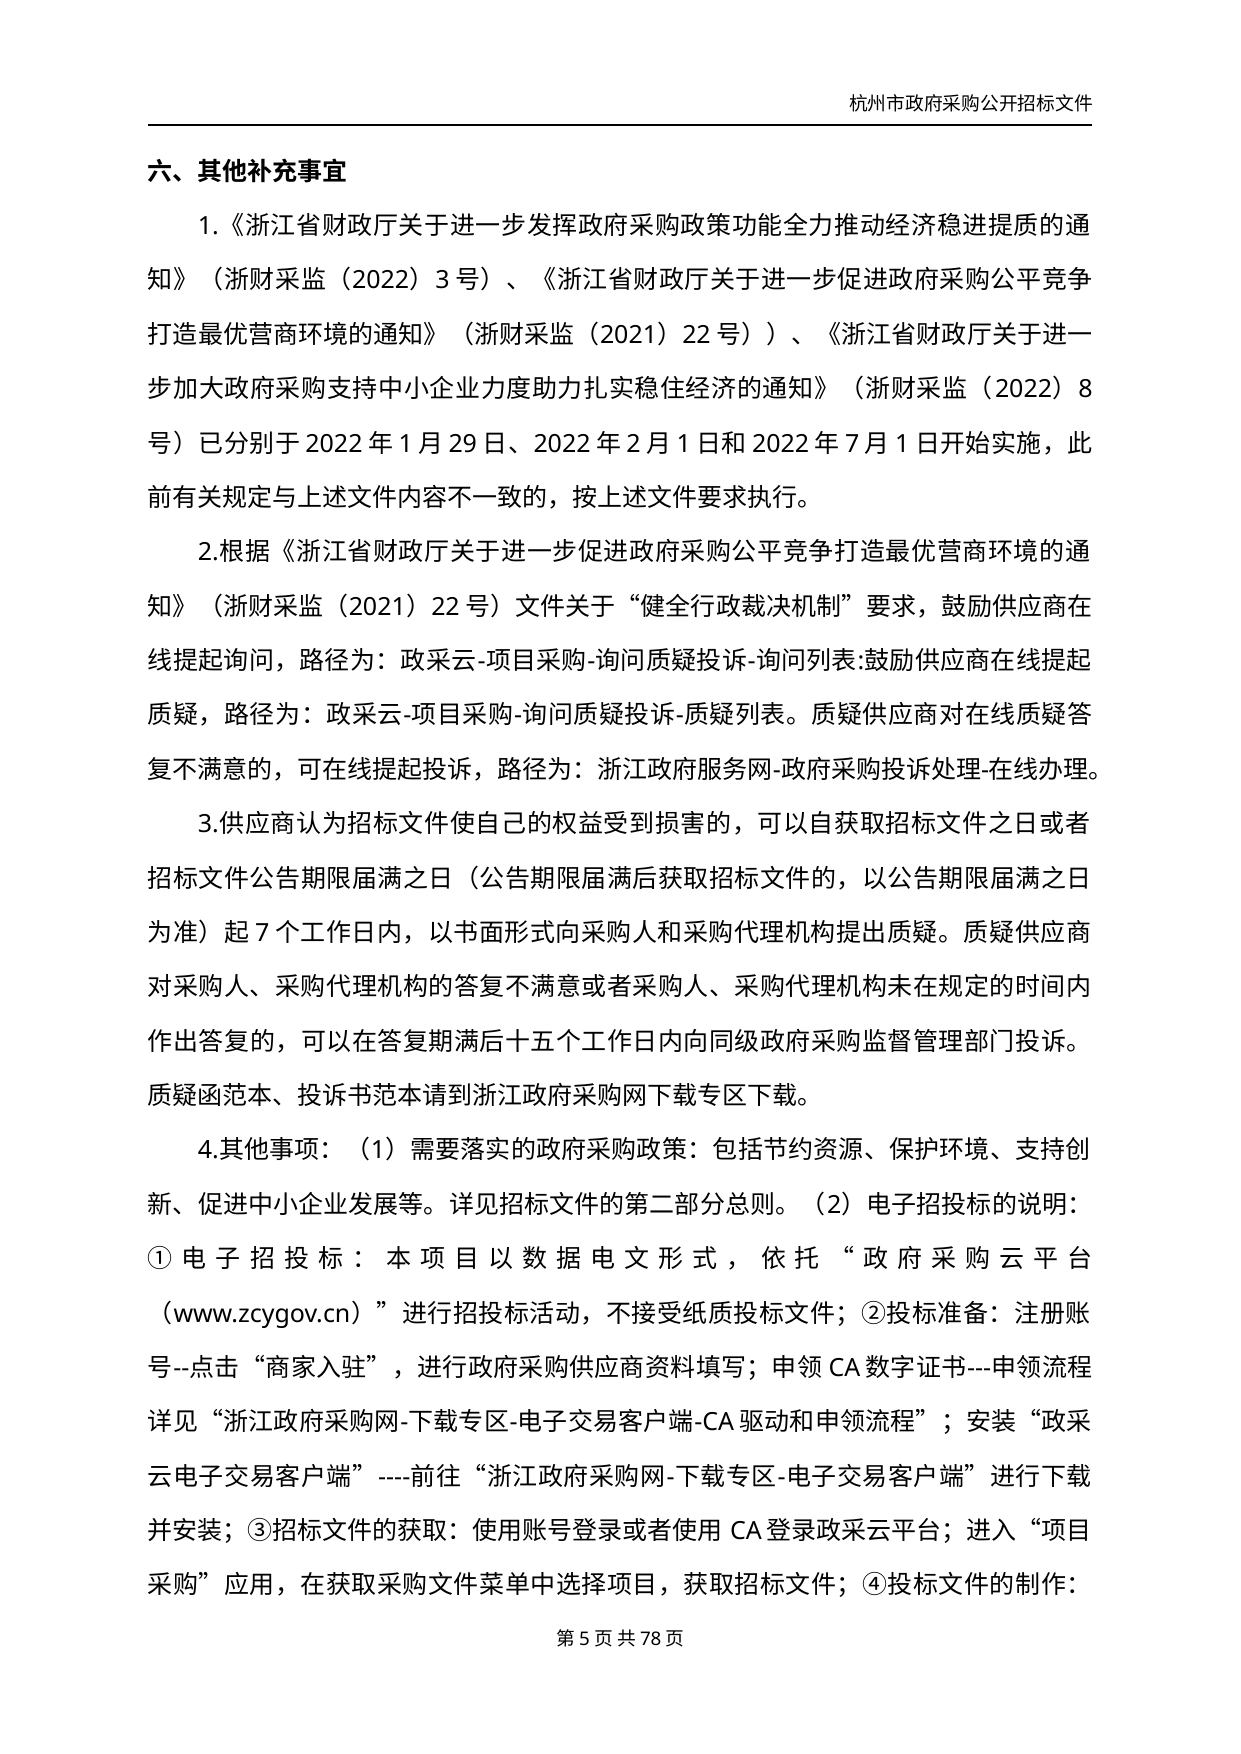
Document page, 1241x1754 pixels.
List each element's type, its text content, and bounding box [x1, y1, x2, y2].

text 2.根据《浙江省财政厅关于进一步促进政府采购公平竞争打造最优营商环境的通知》（浙财采监（2021）22号）文件关于“健全行政裁决机制”要求，鼓励供应商在线提起询问，路径为：政采云-项目采购-询问质疑投诉-询问列表:鼓励供应商在线提起质疑，路径为：政采云-项目采购-询问质疑投诉-质疑列表。质疑供应商对在线质疑答复不满意的，可在线提起投诉，路径为：浙江政府服务网-政府采购投诉处理-在线办理。 [148, 532, 1092, 786]
text 3.供应商认为招标文件使自己的权益受到损害的，可以自获取招标文件之日或者招标文件公告期限届满之日（公告期限届满后获取招标文件的，以公告期限届满之日为准）起7个工作日内，以书面形式向采购人和采购代理机构提出质疑。质疑供应商对采购人、采购代理机构的答复不满意或者采购人、采购代理机构未在规定的时间内作出答复的，可以在答复期满后十五个工作日内向同级政府采购监督管理部门投诉。质疑函范本、投诉书范本请到浙江政府采购网下载专区下载。 [148, 804, 1092, 1112]
text 1.《浙江省财政厅关于进一步发挥政府采购政策功能全力推动经济稳进提质的通知》（浙财采监（2022）3号）、《浙江省财政厅关于进一步促进政府采购公平竞争打造最优营商环境的通知》（浙财采监（2021）22号））、《浙江省财政厅关于进一步加大政府采购支持中小企业力度助力扎实稳住经济的通知》（浙财采监（2022）8号）已分别于2022年1月29日、2022年2月1日和2022年7月1日开始实施，此前有关规定与上述文件内容不一致的，按上述文件要求执行。 [148, 206, 1092, 514]
text 六、其他补充事宜 [148, 151, 1092, 187]
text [148, 1130, 1092, 1601]
